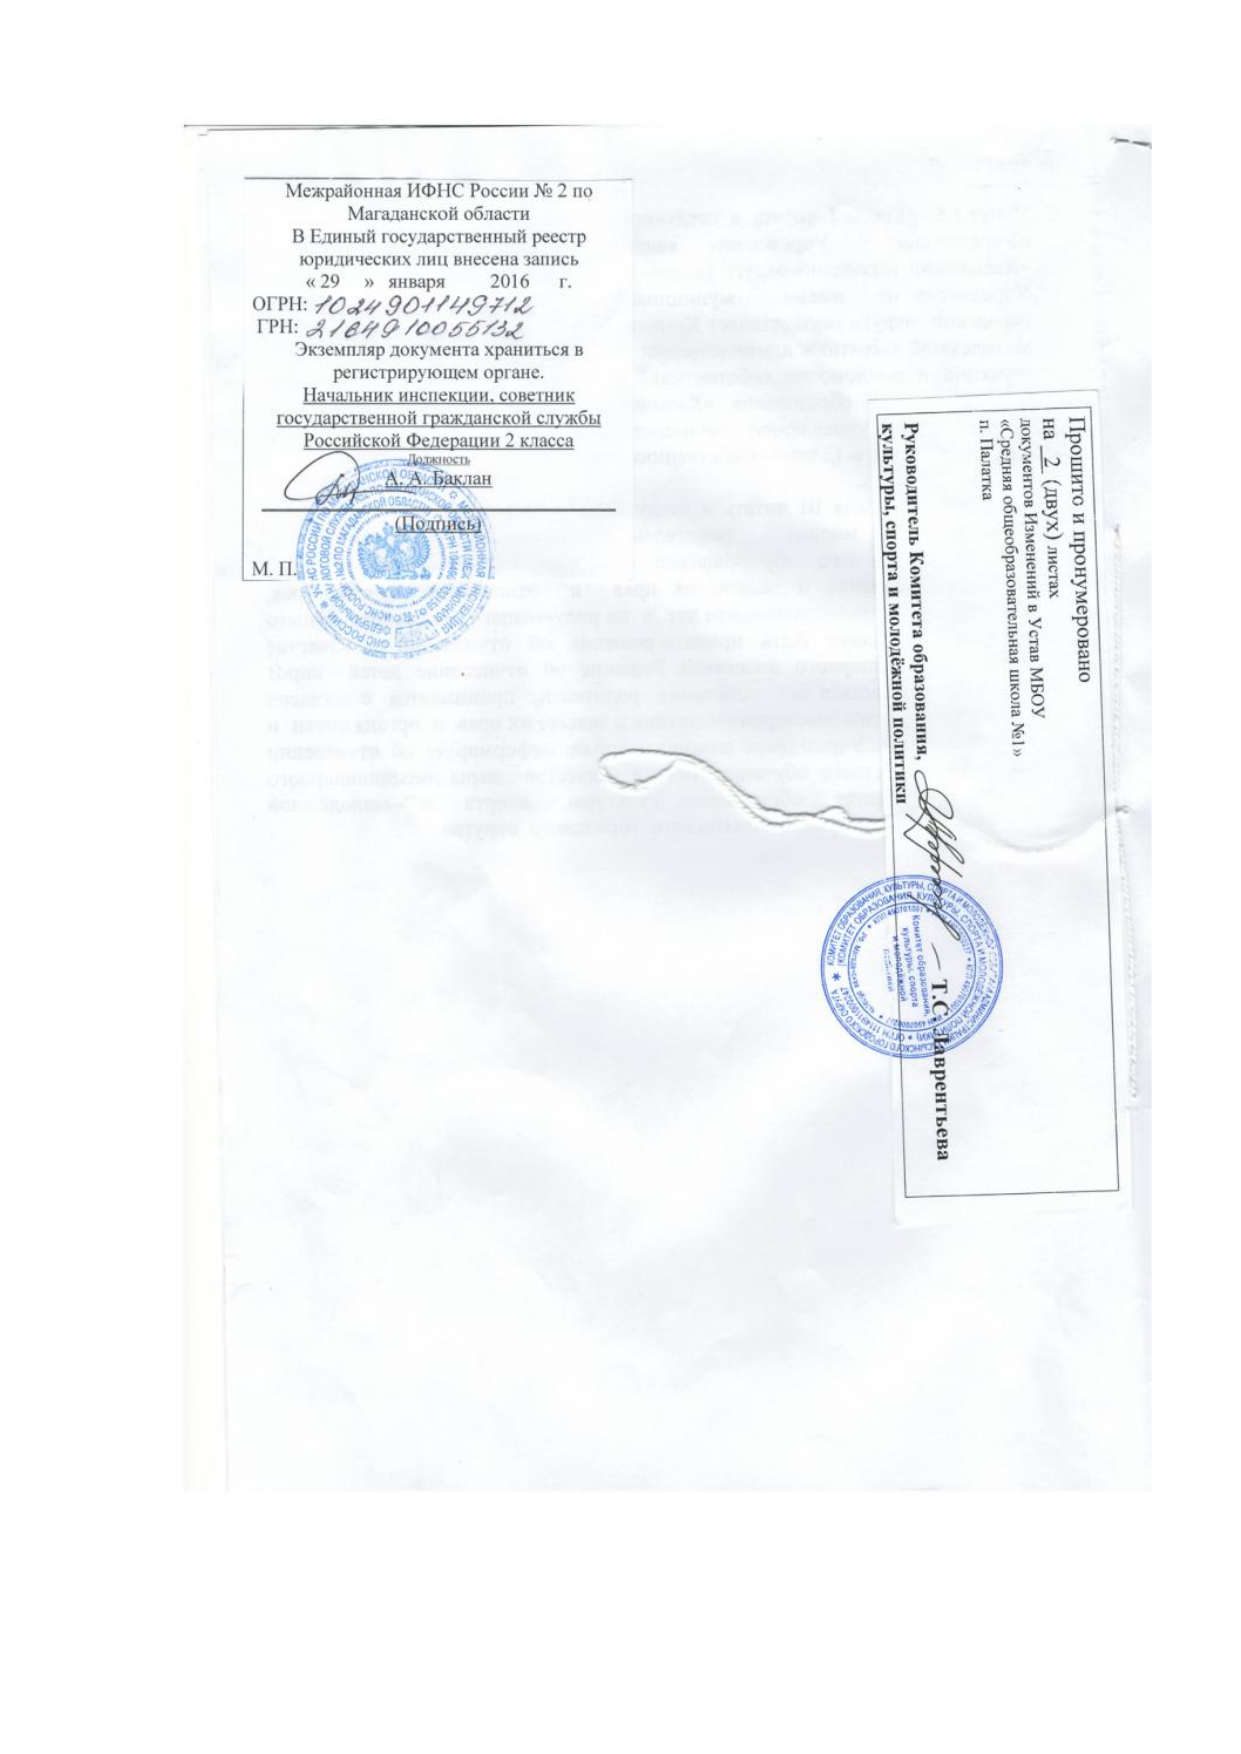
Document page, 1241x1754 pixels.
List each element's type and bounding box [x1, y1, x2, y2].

picture [177, 118, 1152, 1497]
